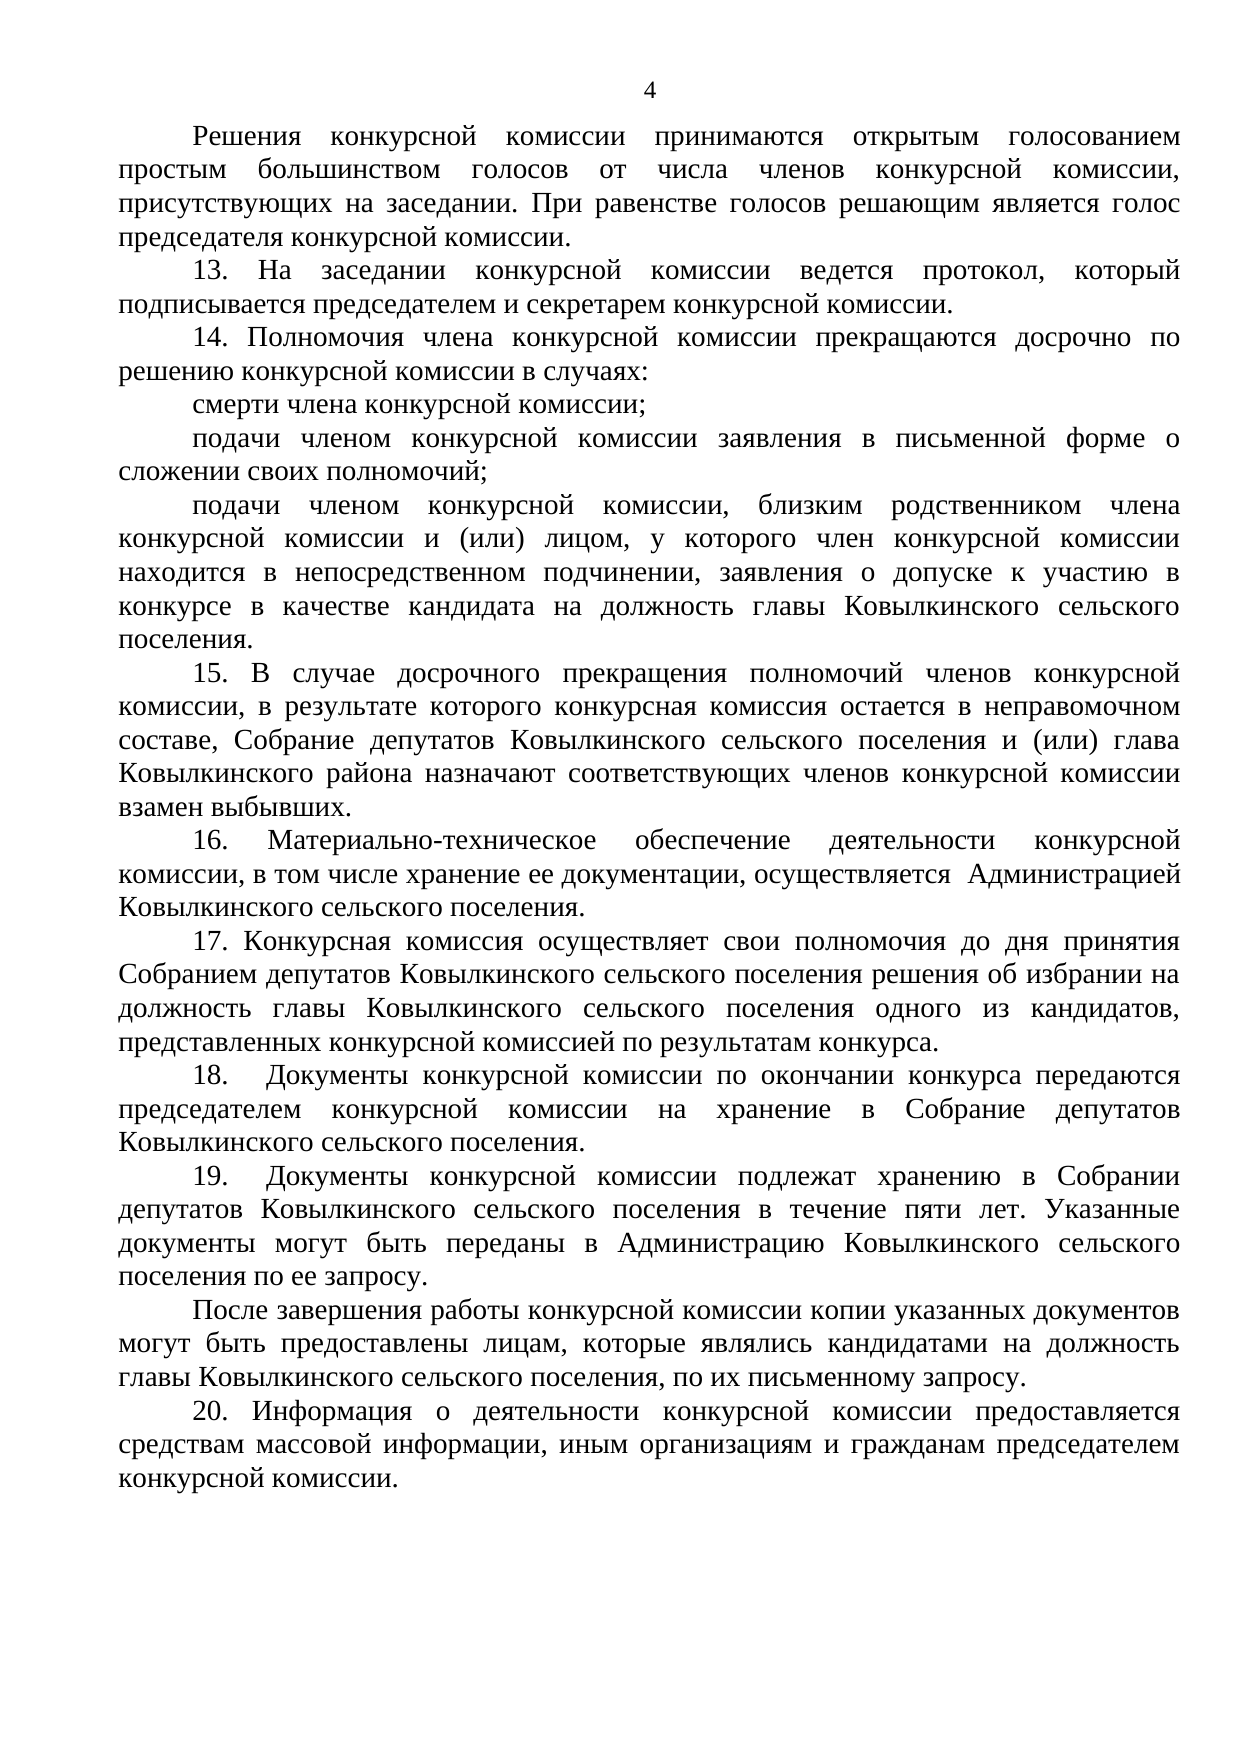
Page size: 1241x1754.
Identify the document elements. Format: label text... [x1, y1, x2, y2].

text 19. Документы конкурсной комиссии подлежат хранению в Собрании депутатов Ковылкинского сельского поселения в течение пяти лет. Указанные документы могут быть переданы в Администрацию Ковылкинского сельского поселения по ее запросу. [118, 1158, 1181, 1292]
text 17. Конкурсная комиссия осуществляет свои полномочия до дня принятия Собранием депутатов Ковылкинского сельского поселения решения об избрании на должность главы Ковылкинского сельского поселения одного из кандидатов, представленных конкурсной комиссией по результатам конкурса. [118, 923, 1181, 1057]
text подачи членом конкурсной комиссии заявления в письменной форме о сложении своих полномочий; [118, 420, 1181, 487]
text 18. Документы конкурсной комиссии по окончании конкурса передаются председателем конкурсной комиссии на хранение в Собрание депутатов Ковылкинского сельского поселения. [118, 1057, 1181, 1158]
text После завершения работы конкурсной комиссии копии указанных документов могут быть предоставлены лицам, которые являлись кандидатами на должность главы Ковылкинского сельского поселения, по их письменному запросу. [118, 1292, 1181, 1393]
text 16. Материально-техническое обеспечение деятельности конкурсной комиссии, в том числе хранение ее документации, осуществляется Администрацией Ковылкинского сельского поселения. [118, 822, 1181, 923]
text подачи членом конкурсной комиссии, близким родственником члена конкурсной комиссии и (или) лицом, у которого член конкурсной комиссии находится в непосредственном подчинении, заявления о допуске к участию в конкурсе в качестве кандидата на должность главы Ковылкинского сельского поселения. [118, 487, 1181, 655]
text 20. Информация о деятельности конкурсной комиссии предоставляется средствам массовой информации, иным организациям и гражданам председателем конкурсной комиссии. [118, 1393, 1181, 1493]
text Решения конкурсной комиссии принимаются открытым голосованием простым большинством голосов от числа членов конкурсной комиссии, присутствующих на заседании. При равенстве голосов решающим является голос председателя конкурсной комиссии. [118, 118, 1181, 252]
text смерти члена конкурсной комиссии; [118, 386, 1181, 420]
text 15. В случае досрочного прекращения полномочий членов конкурсной комиссии, в результате которого конкурсная комиссия остается в неправомочном составе, Собрание депутатов Ковылкинского сельского поселения и (или) глава Ковылкинского района назначают соответствующих членов конкурсной комиссии взамен выбывших. [118, 655, 1181, 822]
text 14. Полномочия члена конкурсной комиссии прекращаются досрочно по решению конкурсной комиссии в случаях: [118, 319, 1181, 386]
text 13. На заседании конкурсной комиссии ведется протокол, который подписывается председателем и секретарем конкурсной комиссии. [118, 252, 1181, 319]
